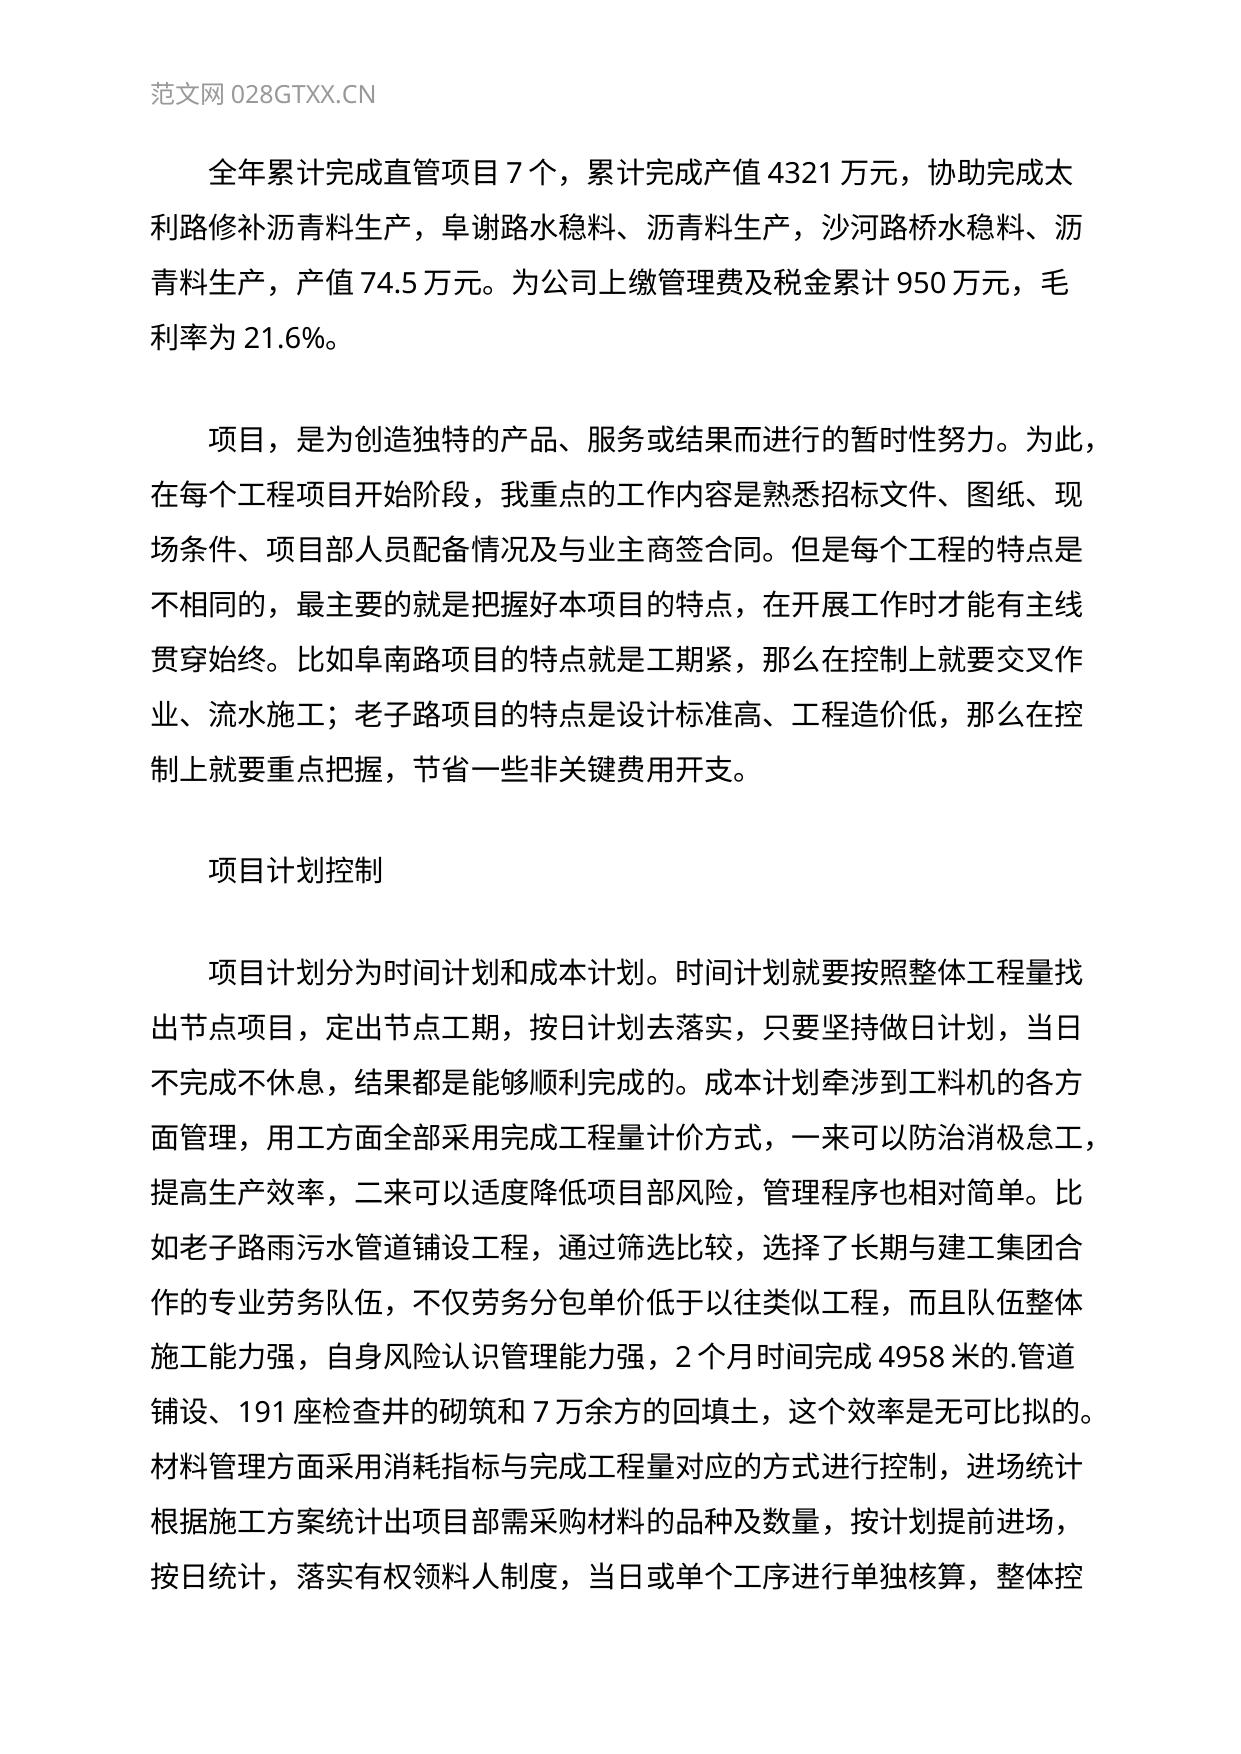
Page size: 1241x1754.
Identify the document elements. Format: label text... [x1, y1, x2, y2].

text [150, 950, 1090, 1596]
text 项目计划控制 [150, 848, 1090, 890]
text 全年累计完成直管项目7个，累计完成产值4321万元，协助完成太利路修补沥青料生产，阜谢路水稳料、沥青料生产，沙河路桥水稳料、沥青料生产，产值74.5万元。为公司上缴管理费及税金累计950万元，毛利率为21.6%。 [150, 150, 1090, 357]
text 项目，是为创造独特的产品、服务或结果而进行的暂时性努力。为此，在每个工程项目开始阶段，我重点的工作内容是熟悉招标文件、图纸、现场条件、项目部人员配备情况及与业主商签合同。但是每个工程的特点是不相同的，最主要的就是把握好本项目的特点，在开展工作时才能有主线贯穿始终。比如阜南路项目的特点就是工期紧，那么在控制上就要交叉作业、流水施工；老子路项目的特点是设计标准高、工程造价低，那么在控制上就要重点把握，节省一些非关键费用开支。 [150, 417, 1090, 788]
